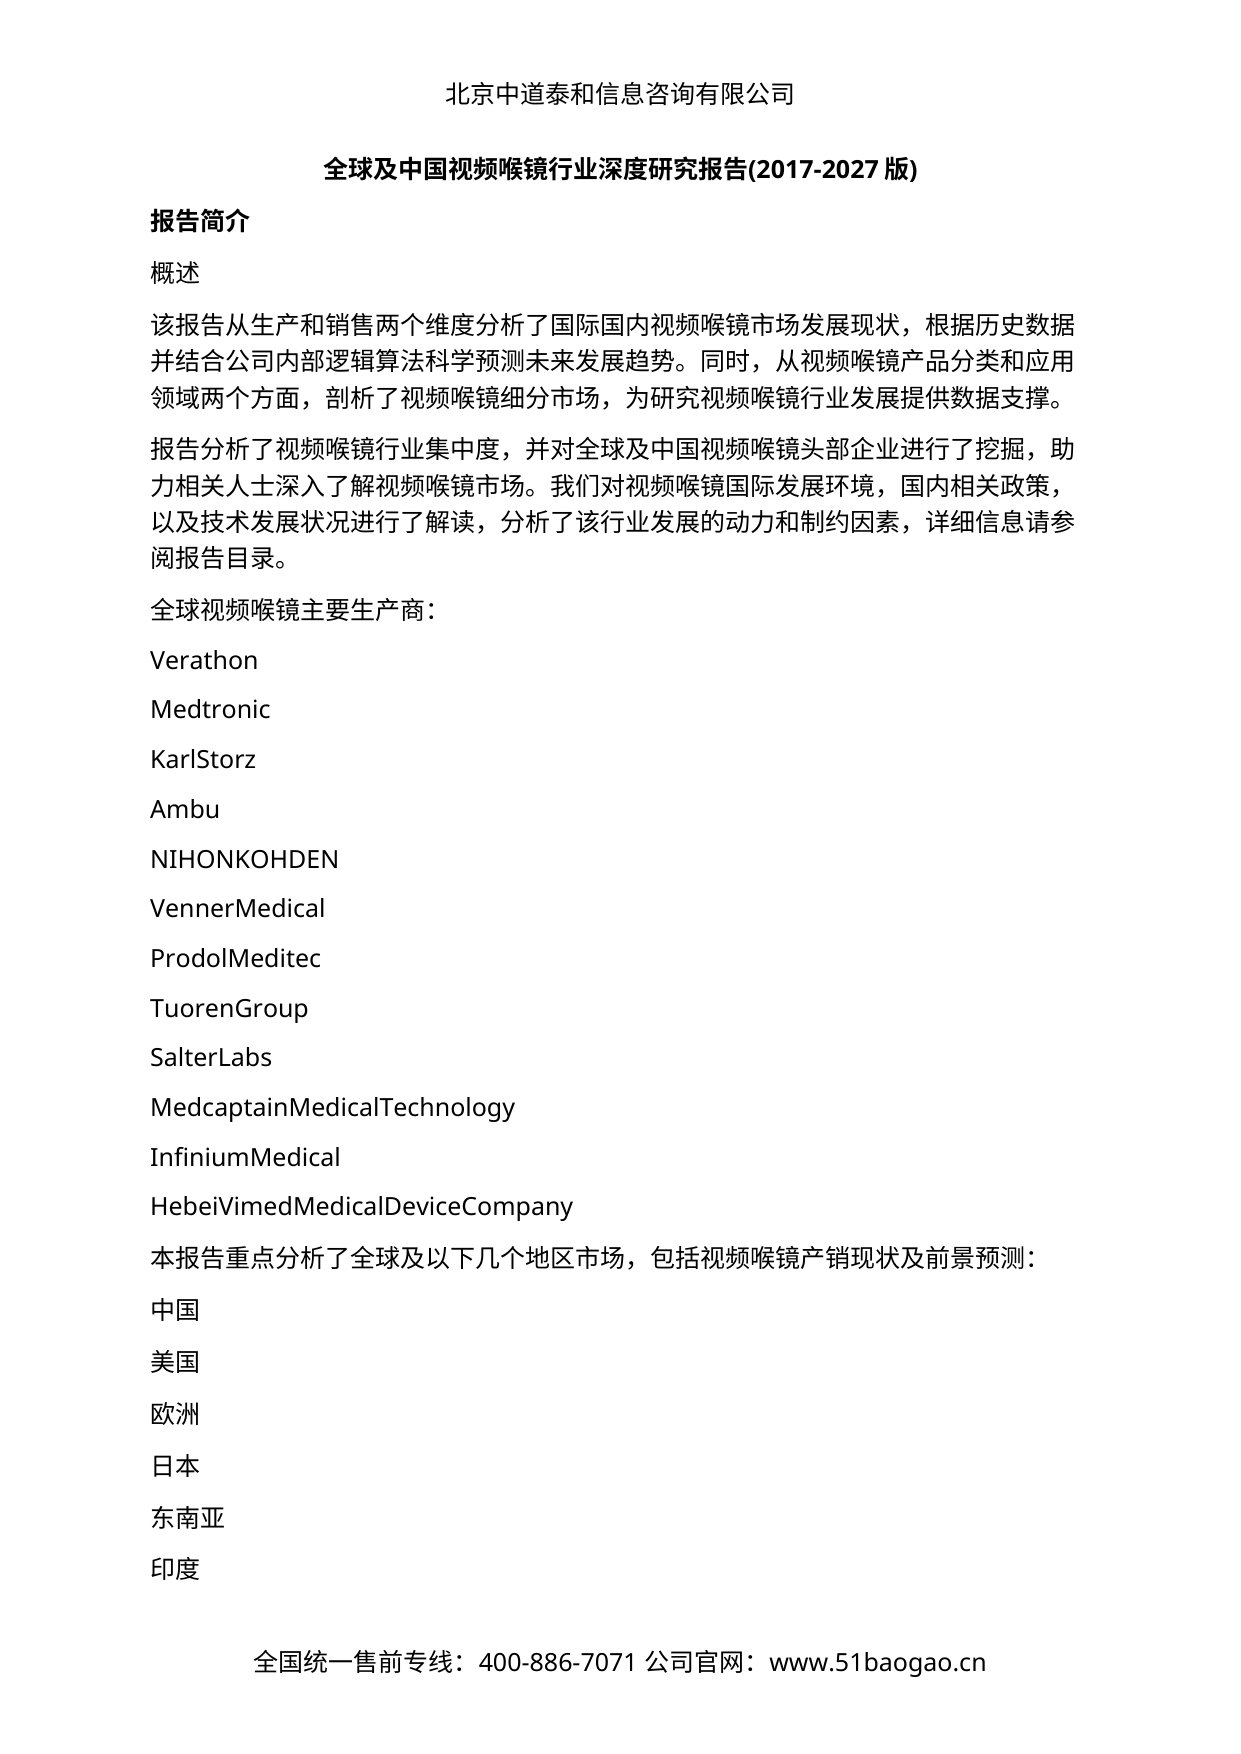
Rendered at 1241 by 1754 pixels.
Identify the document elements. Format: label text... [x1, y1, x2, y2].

text 本报告重点分析了全球及以下几个地区市场，包括视频喉镜产销现状及前景预测： [150, 1239, 1090, 1275]
text Medtronic [150, 692, 1090, 726]
text NIHONKOHDEN [150, 841, 1090, 875]
text 东南亚 [150, 1498, 1090, 1534]
text VennerMedical [150, 891, 1090, 925]
text 中国 [150, 1291, 1090, 1327]
text HebeiVimedMedicalDeviceCompany [150, 1189, 1090, 1223]
text SalterLabs [150, 1040, 1090, 1074]
text 该报告从生产和销售两个维度分析了国际国内视频喉镜市场发展现状，根据历史数据并结合公司内部逻辑算法科学预测未来发展趋势。同时，从视频喉镜产品分类和应用领域两个方面，剖析了视频喉镜细分市场，为研究视频喉镜行业发展提供数据支撑。 [150, 306, 1090, 414]
text 欧洲 [150, 1394, 1090, 1431]
text Verathon [150, 642, 1090, 677]
text 概述 [150, 254, 1090, 290]
text 印度 [150, 1550, 1090, 1586]
text 报告分析了视频喉镜行业集中度，并对全球及中国视频喉镜头部企业进行了挖掘，助力相关人士深入了解视频喉镜市场。我们对视频喉镜国际发展环境，国内相关政策，以及技术发展状况进行了解读，分析了该行业发展的动力和制约因素，详细信息请参阅报告目录。 [150, 430, 1090, 575]
text Ambu [150, 792, 1090, 826]
text 报告简介 [150, 202, 1090, 238]
text TuorenGroup [150, 990, 1090, 1024]
text KarlStorz [150, 742, 1090, 776]
text ProdolMeditec [150, 941, 1090, 975]
text 全球视频喉镜主要生产商： [150, 591, 1090, 627]
text InfiniumMedical [150, 1139, 1090, 1173]
text 日本 [150, 1446, 1090, 1482]
text 美国 [150, 1342, 1090, 1379]
text MedcaptainMedicalTechnology [150, 1090, 1090, 1124]
text 全球及中国视频喉镜行业深度研究报告(2017-2027版) [150, 150, 1090, 186]
